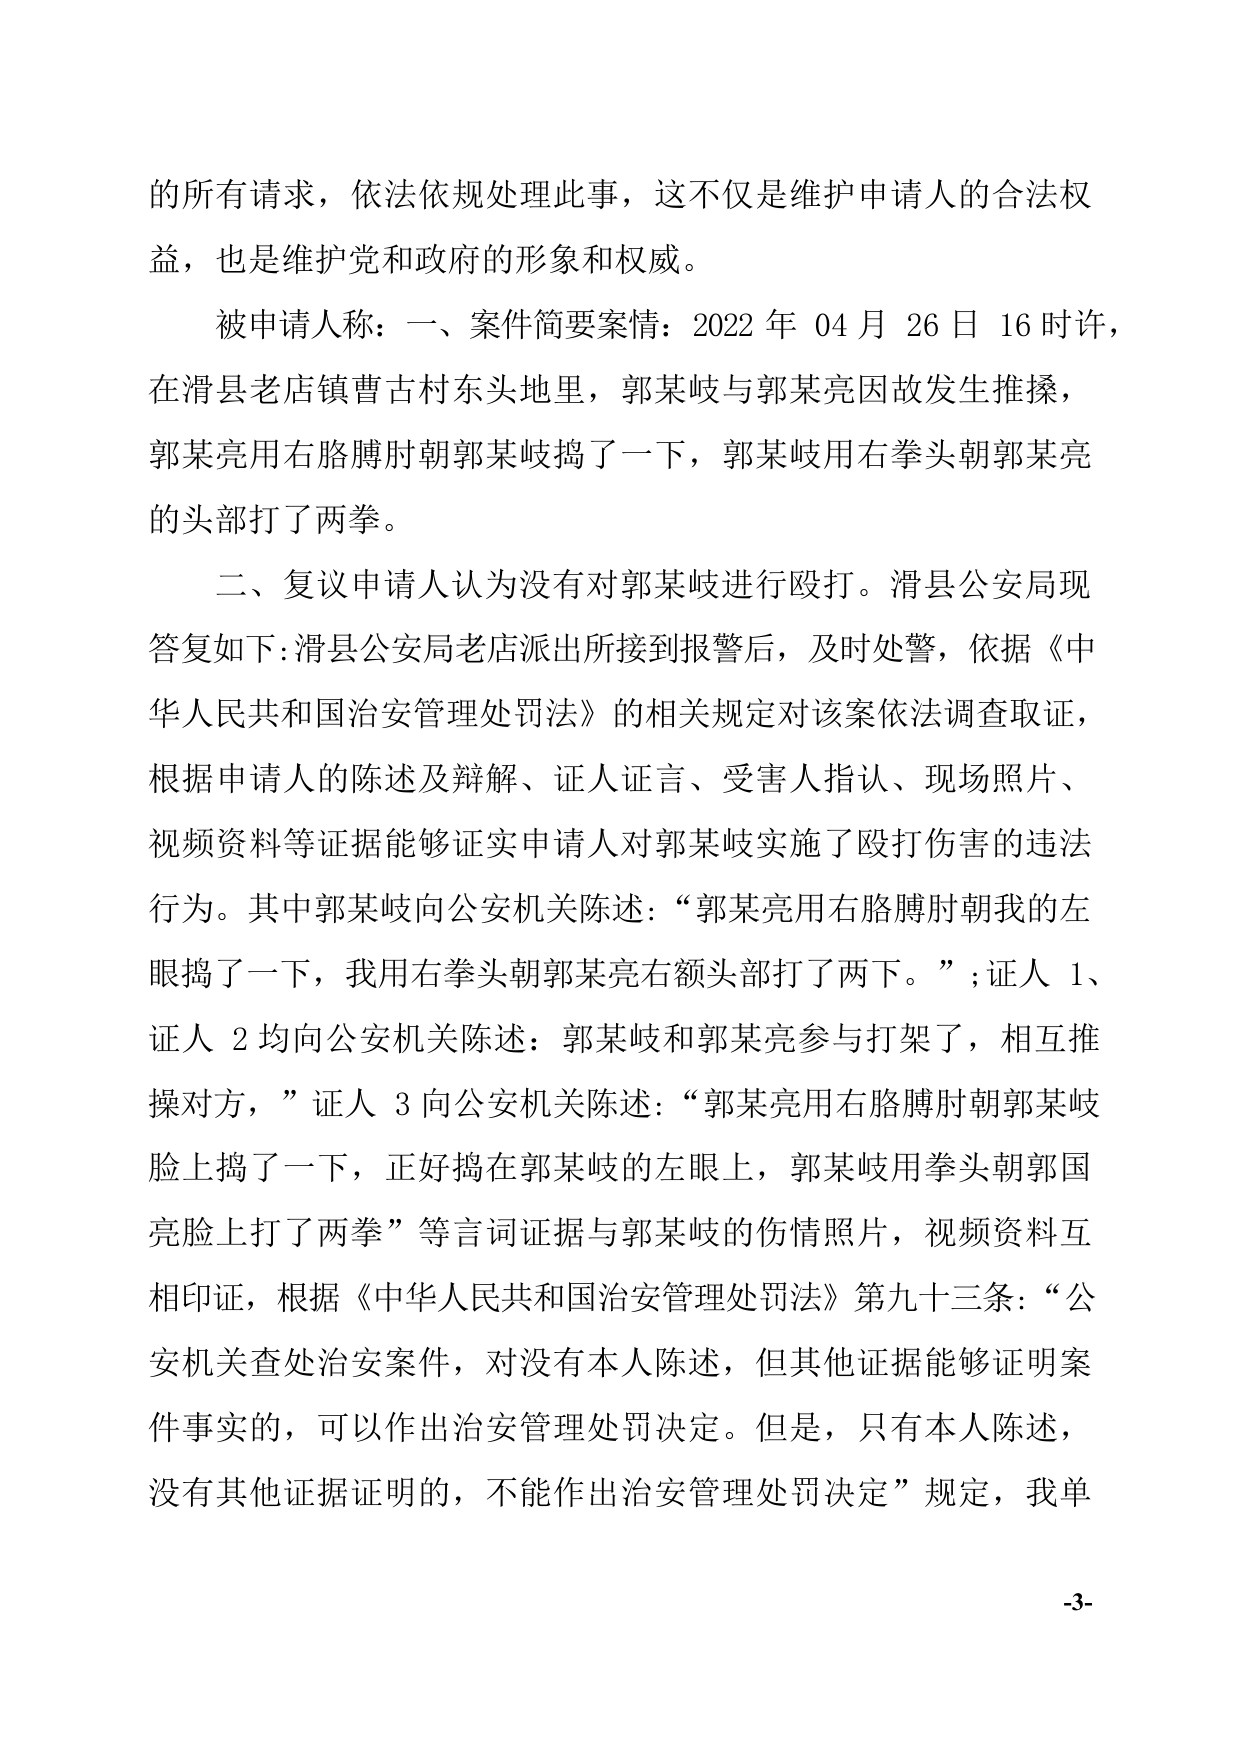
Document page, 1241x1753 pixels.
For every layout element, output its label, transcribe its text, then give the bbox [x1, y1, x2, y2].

list 亮脸上打了两拳”等言词证据与郭某岐的伤情照片，视频资料互 [147, 1218, 1153, 1251]
list 脸上捣了一下，正好捣在郭某岐的左眼上，郭某岐用拳头朝郭国 [147, 1153, 1153, 1186]
list 二、复议申请人认为没有对郭某岐进行殴打。滑县公安局现 [214, 569, 1153, 603]
list 在滑县老店镇曹古村东头地里，郭某岐与郭某亮因故发生推搡， [147, 375, 1134, 408]
list 操对方，”证人 3 向公安机关陈述:“郭某亮用右胳膊肘朝郭某岐 [147, 1088, 1153, 1122]
list 的所有请求，依法依规处理此事，这不仅是维护申请人的合法权 [147, 180, 1117, 213]
list 行为。其中郭某岐向公安机关陈述:“郭某亮用右胳膊肘朝我的左 [147, 894, 1153, 927]
list 视频资料等证据能够证实申请人对郭某岐实施了殴打伤害的违法 [147, 829, 1153, 862]
list 相印证，根据《中华人民共和国治安管理处罚法》第九十三条:“公 [147, 1283, 1153, 1316]
list 的头部打了两拳。 [147, 504, 1134, 538]
list 安机关查处治安案件，对没有本人陈述，但其他证据能够证明案 [147, 1348, 1153, 1381]
list 件事实的，可以作出治安管理处罚决定。但是，只有本人陈述， [147, 1413, 1153, 1446]
list 眼捣了一下，我用右拳头朝郭某亮右额头部打了两下。”;证人 1、 [147, 959, 1153, 992]
list 被申请人称：一、案件简要案情：2022 年 04 月 26 日 16 时许， [214, 310, 1134, 343]
list 没有其他证据证明的，不能作出治安管理处罚决定”规定，我单 [147, 1478, 1153, 1511]
list 郭某亮用右胳膊肘朝郭某岐捣了一下，郭某岐用右拳头朝郭某亮 [147, 440, 1134, 473]
list 根据申请人的陈述及辩解、证人证言、受害人指认、现场照片、 [147, 764, 1153, 797]
list 益，也是维护党和政府的形象和权威。 [147, 245, 1117, 278]
list 华人民共和国治安管理处罚法》的相关规定对该案依法调查取证， [147, 699, 1153, 732]
list 答复如下:滑县公安局老店派出所接到报警后，及时处警，依据《中 [147, 634, 1153, 667]
list -3- [1063, 1588, 1117, 1616]
list 证人 2 均向公安机关陈述：郭某岐和郭某亮参与打架了，相互推 [147, 1023, 1153, 1057]
